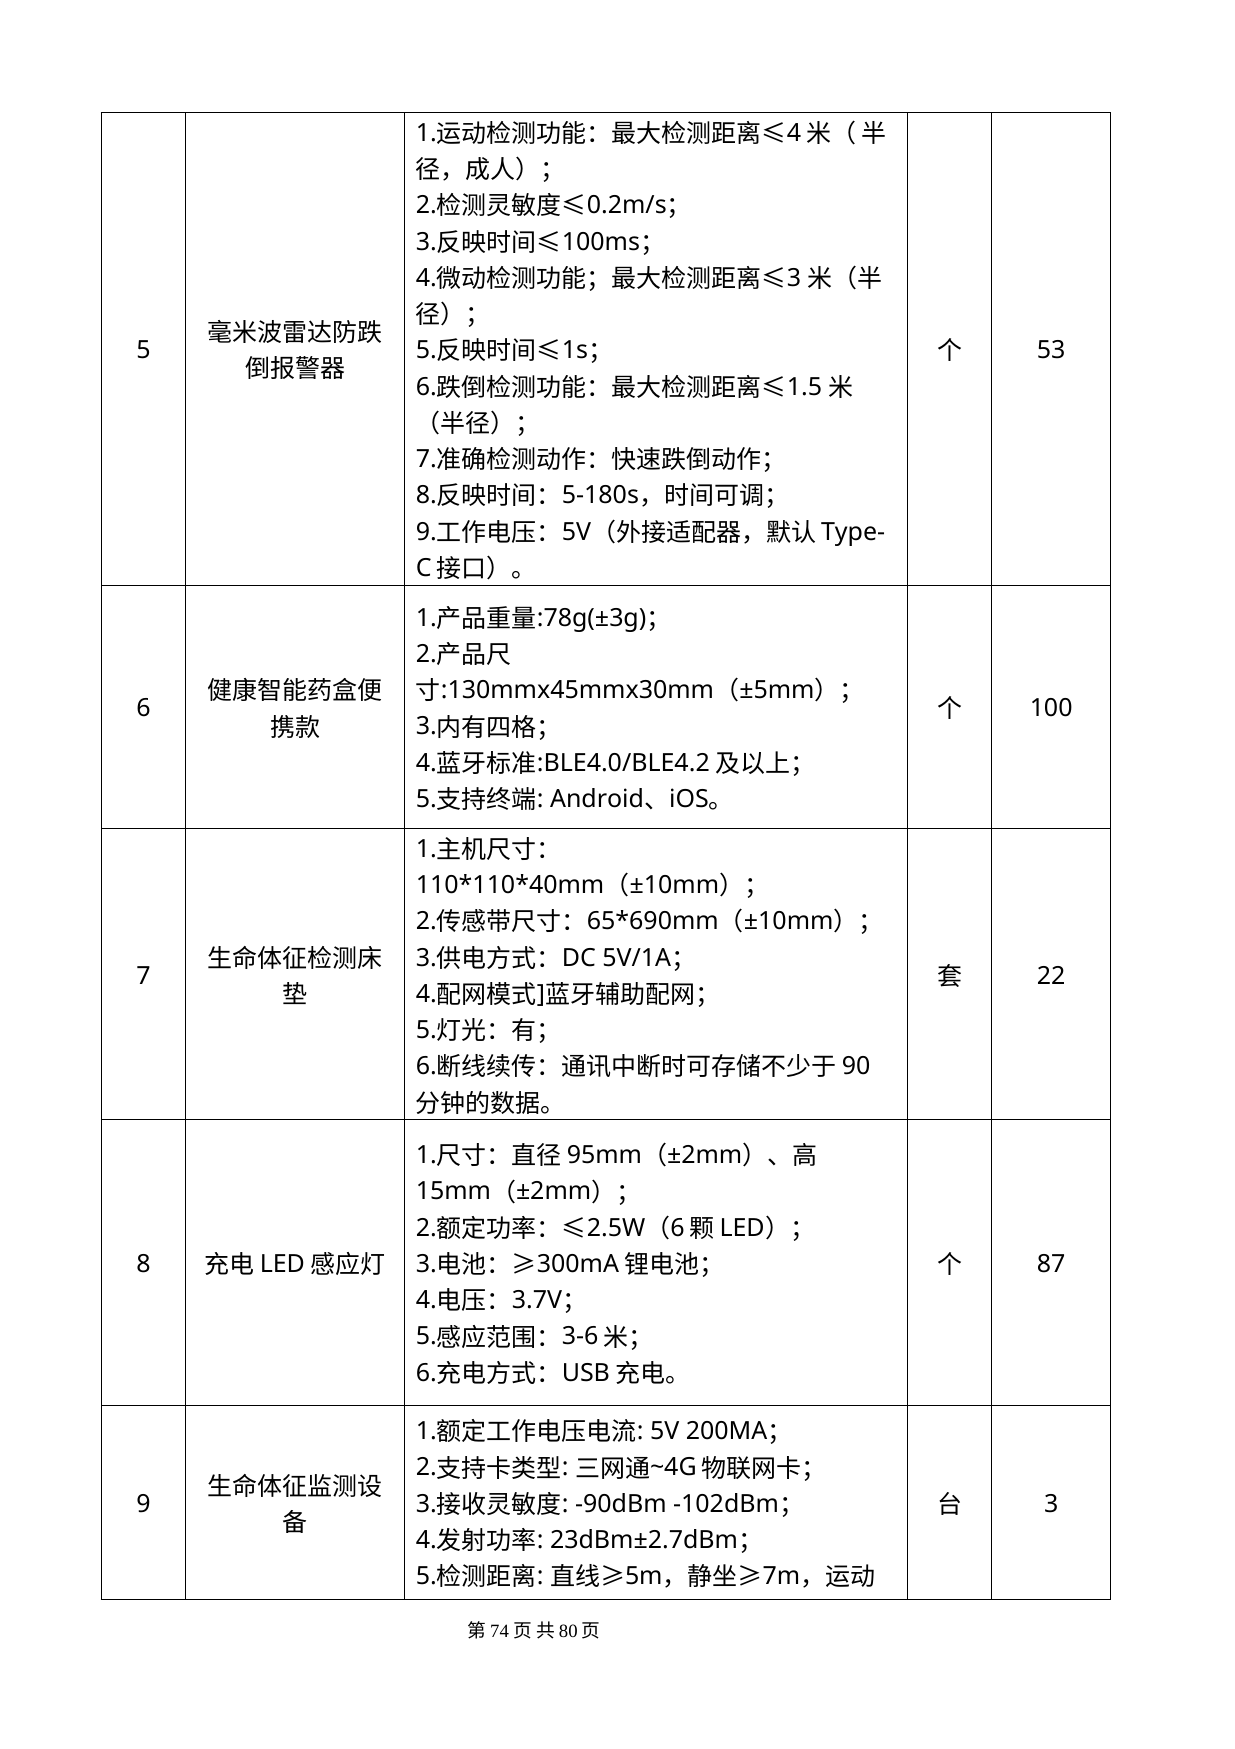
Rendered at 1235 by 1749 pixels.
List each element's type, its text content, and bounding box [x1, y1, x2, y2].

table_cell 个 [908, 1120, 991, 1405]
table_cell 毫米波雷达防跌倒报警器 [186, 113, 404, 584]
table_cell 1.产品重量:78g(±3g)； 2.产品尺寸:130mmx45mmx30mm（±5mm）； 3.内有四格； 4.蓝牙标准:BLE4.0/BLE4.2及以上； 5.支持终端: Android、iOS。 [405, 586, 907, 828]
table_cell 53 [992, 113, 1110, 584]
table_cell 9 [102, 1406, 185, 1599]
table_cell 7 [102, 829, 185, 1119]
table_cell 个 [908, 586, 991, 828]
table_cell 健康智能药盒便携款 [186, 586, 404, 828]
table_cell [405, 1406, 907, 1599]
table_cell 3 [992, 1406, 1110, 1599]
table_cell 87 [992, 1120, 1110, 1405]
table_cell 充电LED感应灯 [186, 1120, 404, 1405]
table_cell 台 [908, 1406, 991, 1599]
table_cell 1.运动检测功能：最大检测距离≤4米（ 半径，成人）； 2.检测灵敏度≤0.2m/s； 3.反映时间≤100ms； 4.微动检测功能；最大检测距离≤3 米（半径）； 5.反映时间≤1s； 6.跌倒检测功能：最大检测距离≤1.5 米（半径）； 7.准确检测动作：快速跌倒动作； 8.反映时间：5-180s，时间可调； 9.工作电压：5V（外接适配器，默认Type-C接口）。 [405, 113, 907, 584]
table_cell 100 [992, 586, 1110, 828]
table_cell 8 [102, 1120, 185, 1405]
table_cell 生命体征监测设备 [186, 1406, 404, 1599]
table_cell 1.主机尺寸：110*110*40mm（±10mm）； 2.传感带尺寸：65*690mm（±10mm）； 3.供电方式：DC 5V/1A； 4.配网模式]蓝牙辅助配网； 5.灯光：有； 6.断线续传：通讯中断时可存储不少于90分钟的数据。 [405, 829, 907, 1119]
table_cell 6 [102, 586, 185, 828]
table_cell 个 [908, 113, 991, 584]
table_cell 22 [992, 829, 1110, 1119]
table_cell 5 [102, 113, 185, 584]
table_cell 套 [908, 829, 991, 1119]
table_cell 1.尺寸：直径95mm（±2mm）、高15mm（±2mm）； 2.额定功率：≤2.5W（6颗LED）； 3.电池：≥300mA锂电池； 4.电压：3.7V； 5.感应范围：3-6米； 6.充电方式：USB充电。 [405, 1120, 907, 1405]
table_cell 生命体征检测床垫 [186, 829, 404, 1119]
